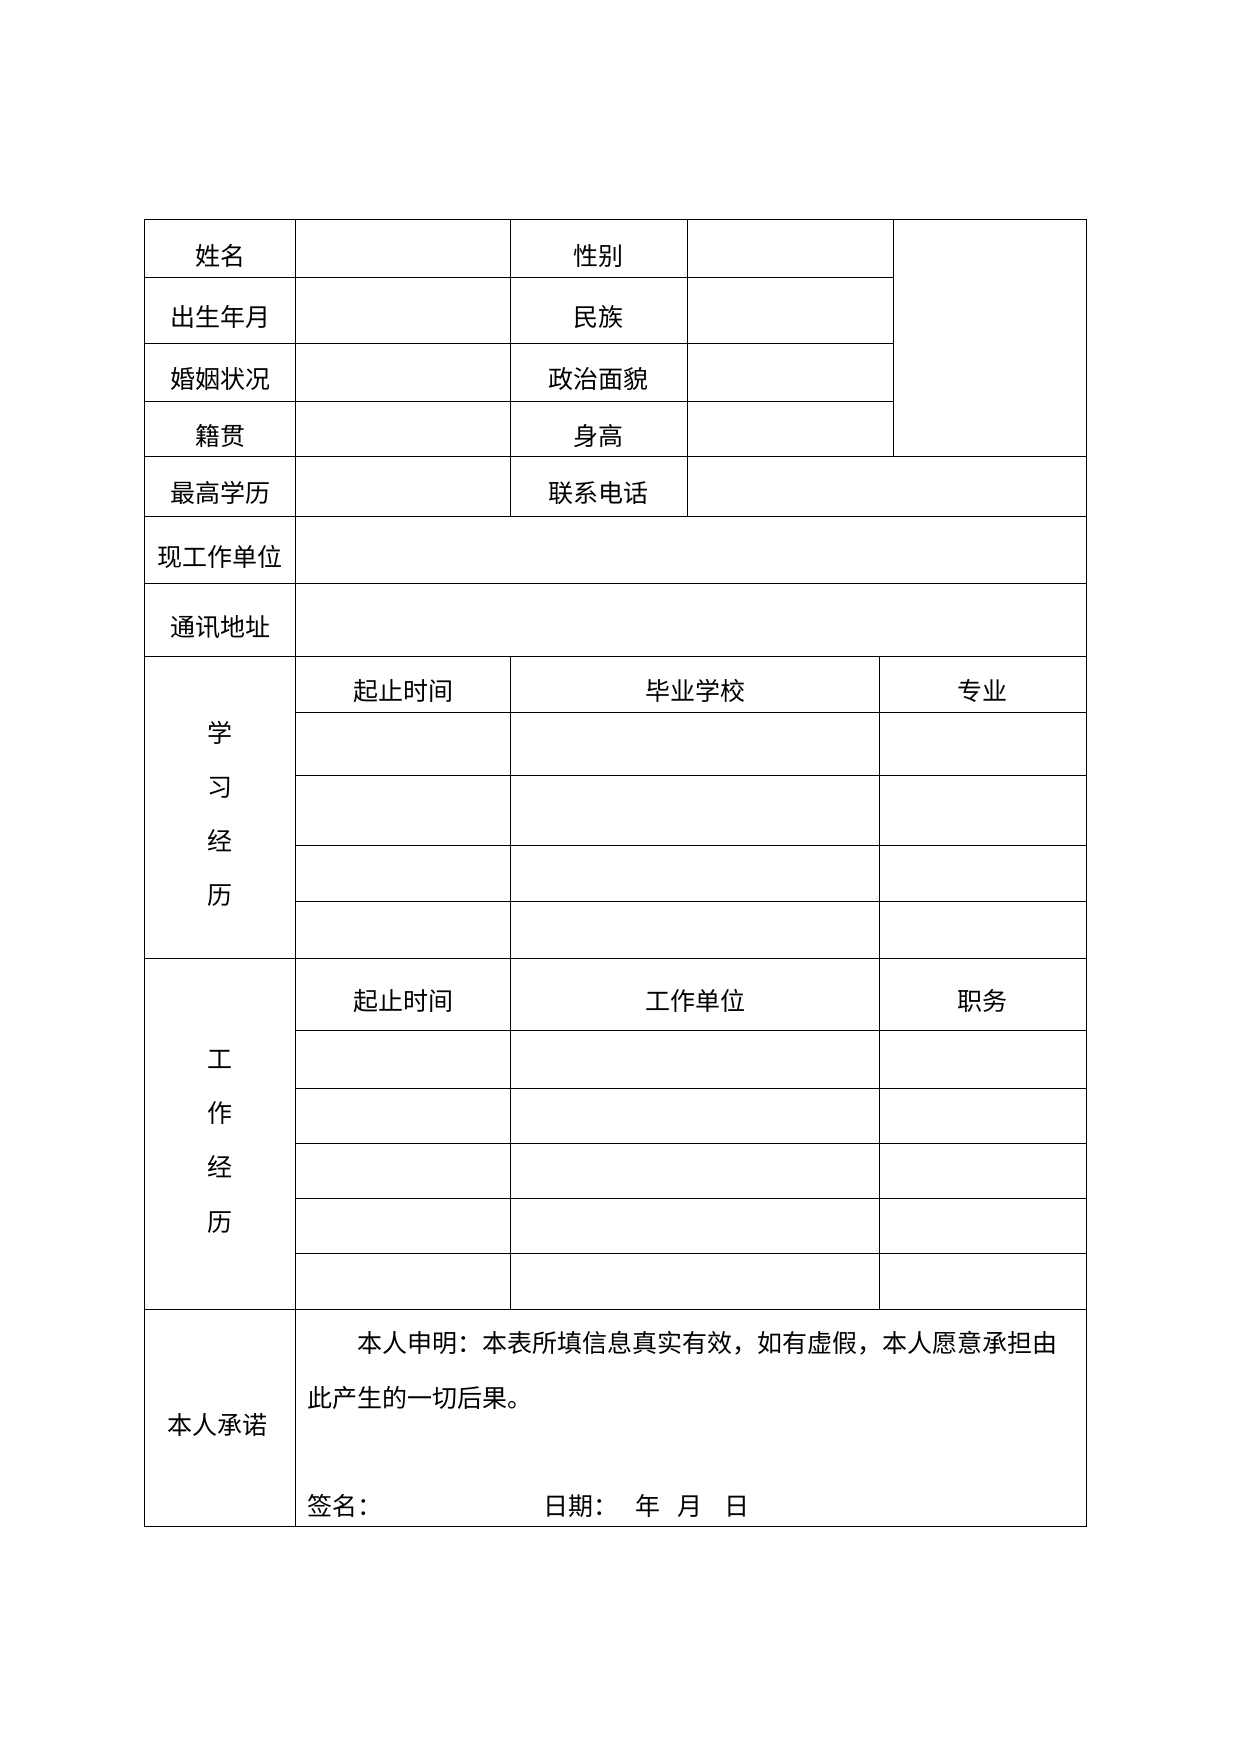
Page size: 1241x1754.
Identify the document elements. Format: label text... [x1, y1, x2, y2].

table_cell [688, 344, 893, 401]
table_cell [880, 1089, 1086, 1143]
table_cell [296, 902, 510, 958]
table_cell [511, 846, 879, 901]
table_cell [296, 1144, 510, 1198]
table_cell [296, 584, 1086, 656]
table_cell [688, 457, 1086, 516]
table_header [894, 220, 1086, 456]
table_cell 出生年月 [145, 278, 295, 343]
table_cell 学 习 经 历 [145, 657, 295, 958]
table_cell 专业 [880, 657, 1086, 712]
table_cell [880, 776, 1086, 845]
table_cell [296, 1254, 510, 1308]
table_cell [296, 402, 510, 456]
table_cell [880, 902, 1086, 958]
table_cell [511, 1089, 879, 1143]
table_cell 联系电话 [511, 457, 687, 516]
table_cell [880, 846, 1086, 901]
table_cell 婚姻状况 [145, 344, 295, 401]
table_cell [688, 402, 893, 456]
table_cell [511, 1144, 879, 1198]
table_cell [880, 1199, 1086, 1253]
table_header 性别 [511, 220, 687, 277]
table_header 姓名 [145, 220, 295, 277]
table_cell 工作单位 [511, 959, 879, 1030]
table_cell [511, 1031, 879, 1088]
table_cell [296, 1199, 510, 1253]
table_cell [880, 713, 1086, 774]
table_cell [511, 776, 879, 845]
table_cell [296, 846, 510, 901]
table_cell 工 作 经 历 [145, 959, 295, 1308]
table_cell 职务 [880, 959, 1086, 1030]
table_cell [511, 713, 879, 774]
table_cell [296, 1089, 510, 1143]
table_header [688, 220, 893, 277]
table_cell 民族 [511, 278, 687, 343]
table_cell [296, 278, 510, 343]
table_cell 政治面貌 [511, 344, 687, 401]
table_cell [296, 517, 1086, 582]
table_cell [688, 278, 893, 343]
table_cell [880, 1254, 1086, 1308]
table_cell 身高 [511, 402, 687, 456]
table_cell [511, 1199, 879, 1253]
table_cell 本人承诺 [145, 1310, 295, 1526]
table_cell [511, 1254, 879, 1308]
table_cell [296, 776, 510, 845]
table_cell [511, 902, 879, 958]
table_cell 起止时间 [296, 657, 510, 712]
table_cell [296, 1031, 510, 1088]
table_cell [880, 1031, 1086, 1088]
table_cell [296, 344, 510, 401]
table_cell [296, 713, 510, 774]
table_cell [880, 1144, 1086, 1198]
table_cell 通讯地址 [145, 584, 295, 656]
table_cell 现工作单位 [145, 517, 295, 582]
table_cell 籍贯 [145, 402, 295, 456]
table_cell [296, 457, 510, 516]
table_cell 最高学历 [145, 457, 295, 516]
table_cell 起止时间 [296, 959, 510, 1030]
table_cell 本人申明：本表所填信息真实有效，如有虚假，本人愿意承担由此产生的一切后果。 签名： 日期： 年 月 日 [296, 1310, 1086, 1526]
table_header [296, 220, 510, 277]
table_cell 毕业学校 [511, 657, 879, 712]
